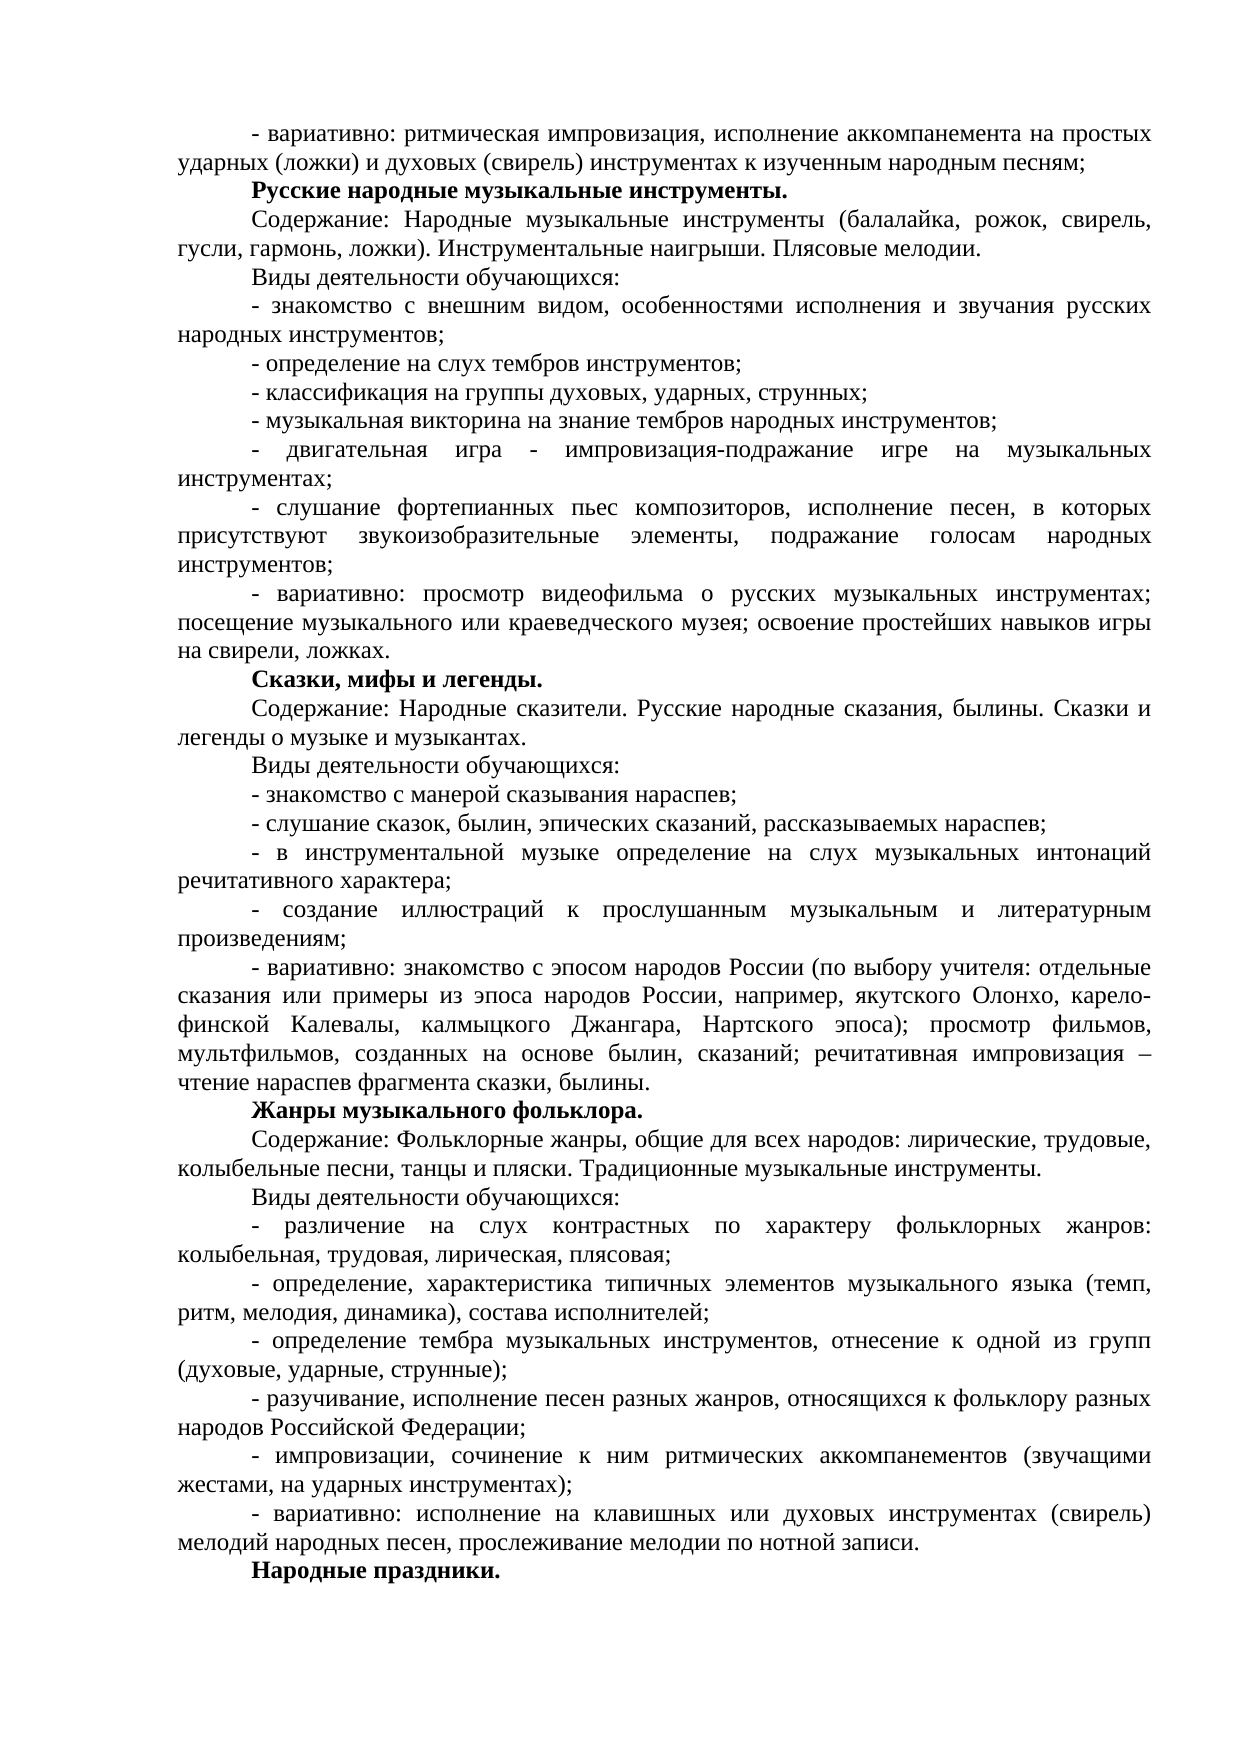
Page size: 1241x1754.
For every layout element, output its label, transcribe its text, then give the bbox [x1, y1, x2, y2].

text - вариативно: просмотр видеофильма о русских музыкальных инструментах; посещение музыкального или краеведческого музея; освоение простейших навыков игры на свирели, ложках. [177, 578, 1152, 664]
text - определение тембра музыкальных инструментов, отнесение к одной из групп (духовые, ударные, струнные); [177, 1326, 1152, 1383]
text - в инструментальной музыке определение на слух музыкальных интонаций речитативного характера; [177, 837, 1152, 894]
text Содержание: Народные сказители. Русские народные сказания, былины. Сказки и легенды о музыке и музыкантах. [177, 693, 1152, 751]
text Содержание: Народные музыкальные инструменты (балалайка, рожок, свирель, гусли, гармонь, ложки). Инструментальные наигрыши. Плясовые мелодии. [177, 204, 1152, 262]
text Русские народные музыкальные инструменты. [177, 176, 1152, 204]
text - различение на слух контрастных по характеру фольклорных жанров: колыбельная, трудовая, лирическая, плясовая; [177, 1211, 1152, 1268]
text - определение на слух тембров инструментов; [177, 348, 1152, 377]
text - классификация на группы духовых, ударных, струнных; [177, 377, 1152, 406]
text - знакомство с манерой сказывания нараспев; [177, 779, 1152, 808]
text Сказки, мифы и легенды. [177, 664, 1152, 693]
text - слушание сказок, былин, эпических сказаний, рассказываемых нараспев; [177, 808, 1152, 837]
text - музыкальная викторина на знание тембров народных инструментов; [177, 406, 1152, 434]
text - импровизации, сочинение к ним ритмических аккомпанементов (звучащими жестами, на ударных инструментах); [177, 1441, 1152, 1498]
text - вариативно: ритмическая импровизация, исполнение аккомпанемента на простых ударных (ложки) и духовых (свирель) инструментах к изученным народным песням; [177, 118, 1152, 176]
text - слушание фортепианных пьес композиторов, исполнение песен, в которых присутствуют звукоизобразительные элементы, подражание голосам народных инструментов; [177, 492, 1152, 578]
text Виды деятельности обучающихся: [177, 751, 1152, 779]
text - знакомство с внешним видом, особенностями исполнения и звучания русских народных инструментов; [177, 291, 1152, 348]
text Содержание: Фольклорные жанры, общие для всех народов: лирические, трудовые, колыбельные песни, танцы и пляски. Традиционные музыкальные инструменты. [177, 1124, 1152, 1182]
text Народные праздники. [177, 1556, 1152, 1584]
text Жанры музыкального фольклора. [177, 1096, 1152, 1124]
text - создание иллюстраций к прослушанным музыкальным и литературным произведениям; [177, 894, 1152, 952]
text - вариативно: исполнение на клавишных или духовых инструментах (свирель) мелодий народных песен, прослеживание мелодии по нотной записи. [177, 1498, 1152, 1556]
text Виды деятельности обучающихся: [177, 1182, 1152, 1211]
text - двигательная игра - импровизация-подражание игре на музыкальных инструментах; [177, 434, 1152, 492]
text - вариативно: знакомство с эпосом народов России (по выбору учителя: отдельные сказания или примеры из эпоса народов России, например, якутского Олонхо, карело-финской Калевалы, калмыцкого Джангара, Нартского эпоса); просмотр фильмов, мультфильмов, созданных на основе былин, сказаний; речитативная импровизация – чтение нараспев фрагмента сказки, былины. [177, 952, 1152, 1096]
text - определение, характеристика типичных элементов музыкального языка (темп, ритм, мелодия, динамика), состава исполнителей; [177, 1268, 1152, 1326]
text - разучивание, исполнение песен разных жанров, относящихся к фольклору разных народов Российской Федерации; [177, 1383, 1152, 1441]
text Виды деятельности обучающихся: [177, 262, 1152, 291]
